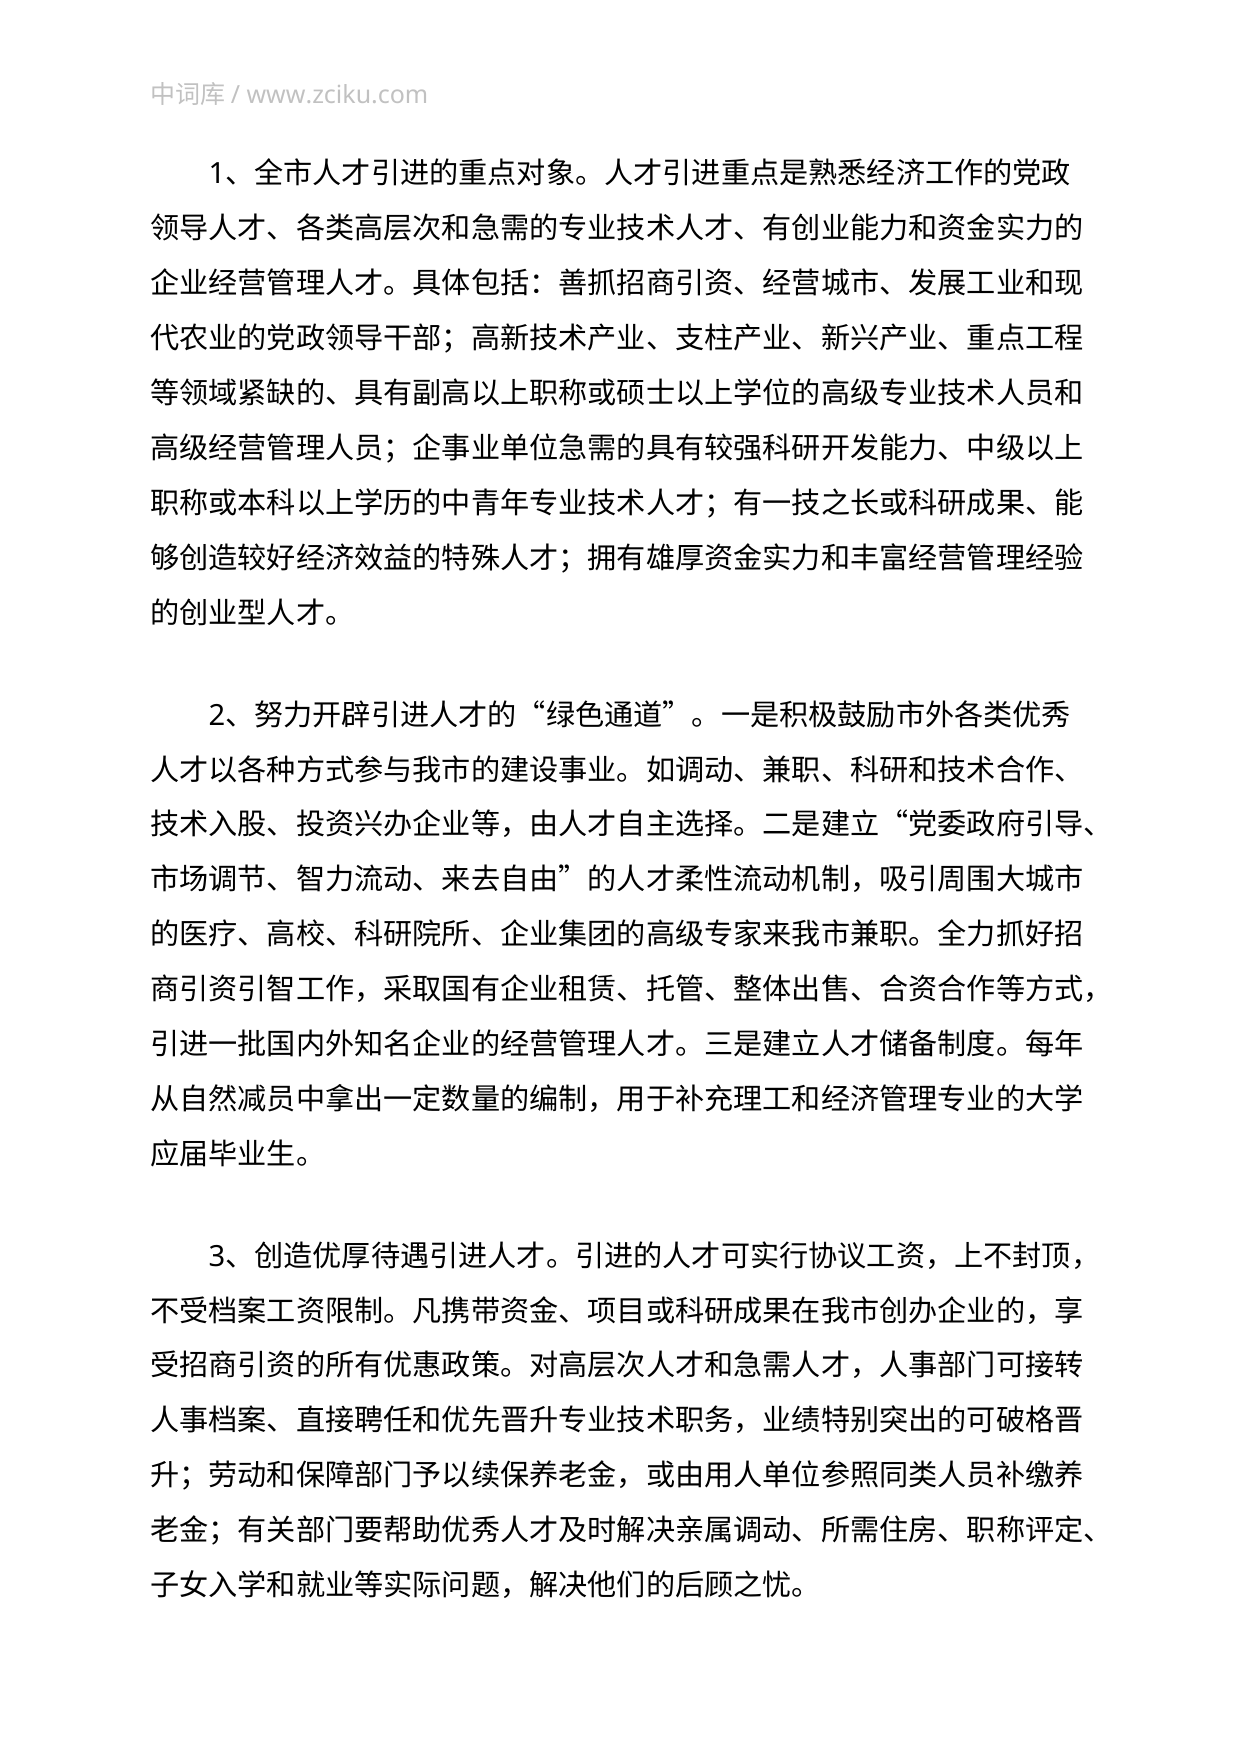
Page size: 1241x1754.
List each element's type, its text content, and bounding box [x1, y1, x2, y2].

text 3、创造优厚待遇引进人才。引进的人才可实行协议工资，上不封顶，不受档案工资限制。凡携带资金、项目或科研成果在我市创办企业的，享受招商引资的所有优惠政策。对高层次人才和急需人才，人事部门可接转人事档案、直接聘任和优先晋升专业技术职务，业绩特别突出的可破格晋升；劳动和保障部门予以续保养老金，或由用人单位参照同类人员补缴养老金；有关部门要帮助优秀人才及时解决亲属调动、所需住房、职称评定、子女入学和就业等实际问题，解决他们的后顾之忧。 [150, 1232, 1090, 1604]
text 2、努力开辟引进人才的“绿色通道”。一是积极鼓励市外各类优秀人才以各种方式参与我市的建设事业。如调动、兼职、科研和技术合作、技术入股、投资兴办企业等，由人才自主选择。二是建立“党委政府引导、市场调节、智力流动、来去自由”的人才柔性流动机制，吸引周围大城市的医疗、高校、科研院所、企业集团的高级专家来我市兼职。全力抓好招商引资引智工作，采取国有企业租赁、托管、整体出售、合资合作等方式，引进一批国内外知名企业的经营管理人才。三是建立人才储备制度。每年从自然减员中拿出一定数量的编制，用于补充理工和经济管理专业的大学应届毕业生。 [150, 691, 1090, 1173]
text 1、全市人才引进的重点对象。人才引进重点是熟悉经济工作的党政领导人才、各类高层次和急需的专业技术人才、有创业能力和资金实力的企业经营管理人才。具体包括：善抓招商引资、经营城市、发展工业和现代农业的党政领导干部；高新技术产业、支柱产业、新兴产业、重点工程等领域紧缺的、具有副高以上职称或硕士以上学位的高级专业技术人员和高级经营管理人员；企事业单位急需的具有较强科研开发能力、中级以上职称或本科以上学历的中青年专业技术人才；有一技之长或科研成果、能够创造较好经济效益的特殊人才；拥有雄厚资金实力和丰富经营管理经验的创业型人才。 [150, 150, 1090, 632]
